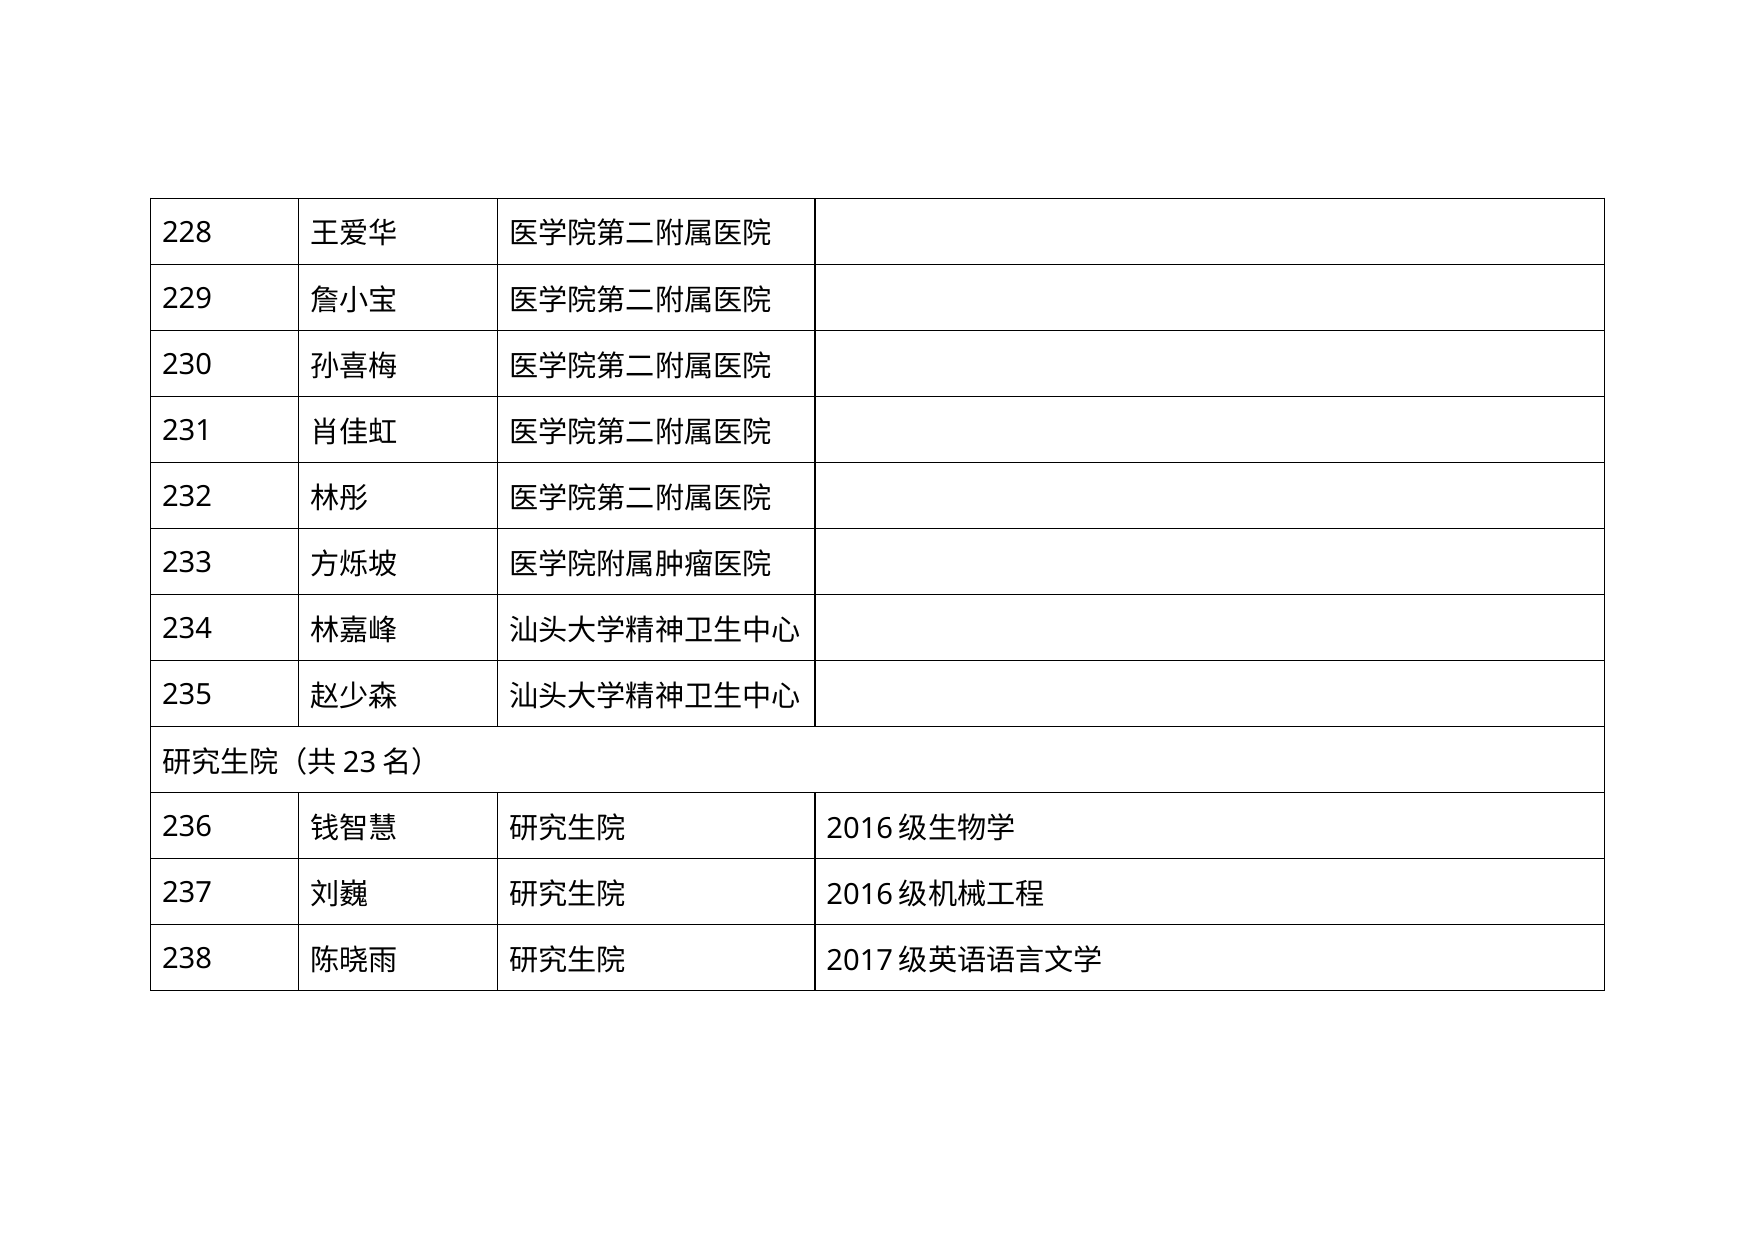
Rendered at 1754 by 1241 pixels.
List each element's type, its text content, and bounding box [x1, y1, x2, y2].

table_cell 230 [151, 331, 298, 396]
table_cell 229 [151, 265, 298, 330]
table_cell [816, 463, 1604, 528]
table_cell 237 [151, 859, 298, 924]
table_cell 231 [151, 397, 298, 462]
table_cell 医学院附属肿瘤医院 [498, 529, 814, 594]
table_cell 肖佳虹 [299, 397, 497, 462]
table_cell 2017级英语语言文学 [816, 925, 1604, 990]
table_cell 238 [151, 925, 298, 990]
table_cell 医学院第二附属医院 [498, 265, 814, 330]
table_cell 234 [151, 595, 298, 660]
table_cell 赵少森 [299, 661, 497, 726]
table_cell 医学院第二附属医院 [498, 397, 814, 462]
table_cell [816, 595, 1604, 660]
table_cell [816, 661, 1604, 726]
table_cell 陈晓雨 [299, 925, 497, 990]
table_cell 方烁坡 [299, 529, 497, 594]
table_cell 林彤 [299, 463, 497, 528]
table_cell 汕头大学精神卫生中心 [498, 661, 814, 726]
table_cell 236 [151, 793, 298, 858]
table_cell 汕头大学精神卫生中心 [498, 595, 814, 660]
table_cell 詹小宝 [299, 265, 497, 330]
table_cell 研究生院（共23名） [151, 727, 1604, 792]
table_cell 2016级机械工程 [816, 859, 1604, 924]
table_cell 医学院第二附属医院 [498, 463, 814, 528]
table_cell 刘巍 [299, 859, 497, 924]
table_cell 孙喜梅 [299, 331, 497, 396]
table_cell 233 [151, 529, 298, 594]
table_cell 228 [151, 199, 298, 264]
table_cell 235 [151, 661, 298, 726]
table_cell 钱智慧 [299, 793, 497, 858]
table_cell [816, 397, 1604, 462]
table_cell 林嘉峰 [299, 595, 497, 660]
table_cell [816, 265, 1604, 330]
table_cell 2016级生物学 [816, 793, 1604, 858]
table_cell 研究生院 [498, 859, 814, 924]
table_cell 研究生院 [498, 793, 814, 858]
table_cell 王爱华 [299, 199, 497, 264]
table_cell [816, 199, 1604, 264]
table_cell [816, 331, 1604, 396]
table_cell 医学院第二附属医院 [498, 199, 814, 264]
table_cell 232 [151, 463, 298, 528]
table_cell 医学院第二附属医院 [498, 331, 814, 396]
table_cell 研究生院 [498, 925, 814, 990]
table_cell [816, 529, 1604, 594]
